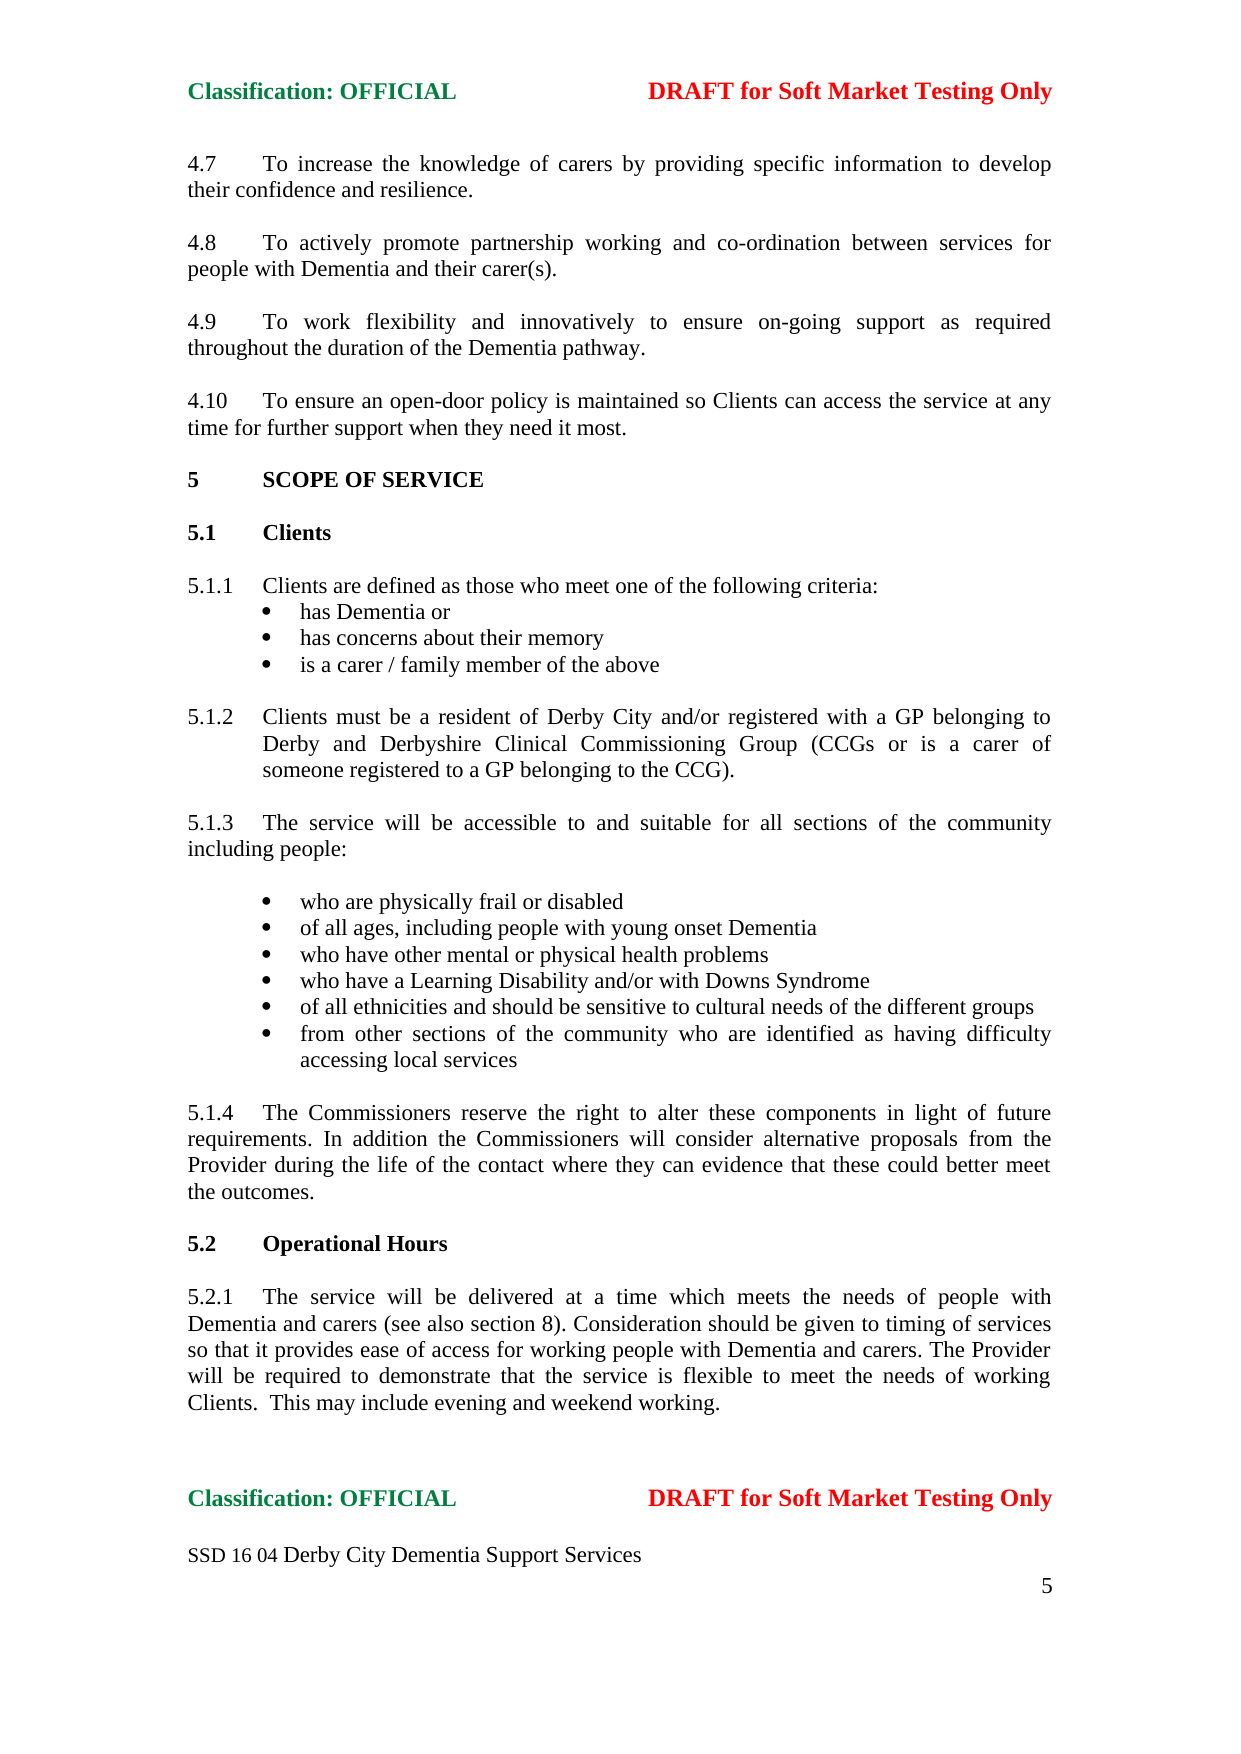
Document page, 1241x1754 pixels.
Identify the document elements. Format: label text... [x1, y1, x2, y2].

list is a carer / family member of the above [262, 651, 1053, 677]
list Operational Hours [187, 1231, 1103, 1257]
list from other sections of the community who are identified as having difficulty accessing local services [262, 1020, 1053, 1072]
text 5.1.1 Clients are defined as those who meet one of the following criteria: [187, 572, 1053, 598]
text 4.9 To work flexibility and innovatively to ensure on-going support as required throughout the duration of the Dementia pathway. [187, 308, 1053, 361]
text 4.8 To actively promote partnership working and co-ordination between services for people with Dementia and their carer(s). [187, 229, 1053, 282]
list of all ages, including people with young onset Dementia [262, 914, 1053, 941]
text 5.1 Clients [187, 519, 1103, 545]
list Clients must be a resident of Derby City and/or registered with a GP belonging to Derby and Derbyshire Clinical Commissioning Group (CCGs or is a carer of someone registered to a GP belonging to the CCG). [187, 703, 1053, 782]
text 5.1.4 The Commissioners reserve the right to alter these components in light of future requirements. In addition the Commissioners will consider alternative proposals from the Provider during the life of the contact where they can evidence that these could better meet the outcomes. [187, 1099, 1053, 1204]
text 5.2.1 The service will be delivered at a time which meets the needs of people with Dementia and carers (see also section 8). Consideration should be given to timing of services so that it provides ease of access for working people with Dementia and carers. The Provider will be required to demonstrate that the service is flexible to meet the needs of working Clients. This may include evening and weekend working. [187, 1283, 1053, 1415]
list who have other mental or physical health problems [262, 941, 1053, 967]
list has Dementia or [262, 598, 1053, 624]
list has concerns about their memory [262, 624, 1053, 651]
text 5.1.3 The service will be accessible to and suitable for all sections of the community including people: [187, 809, 1053, 862]
list who have a Learning Disability and/or with Downs Syndrome [262, 967, 1053, 993]
text 4.10 To ensure an open-door policy is maintained so Clients can access the service at any time for further support when they need it most. [187, 387, 1053, 440]
text 5 Scope of Service [187, 466, 1103, 493]
text 4.7 To increase the knowledge of carers by providing specific information to develop their confidence and resilience. [187, 150, 1053, 203]
list who are physically frail or disabled [262, 888, 1053, 914]
list of all ethnicities and should be sensitive to cultural needs of the different groups [262, 993, 1053, 1020]
